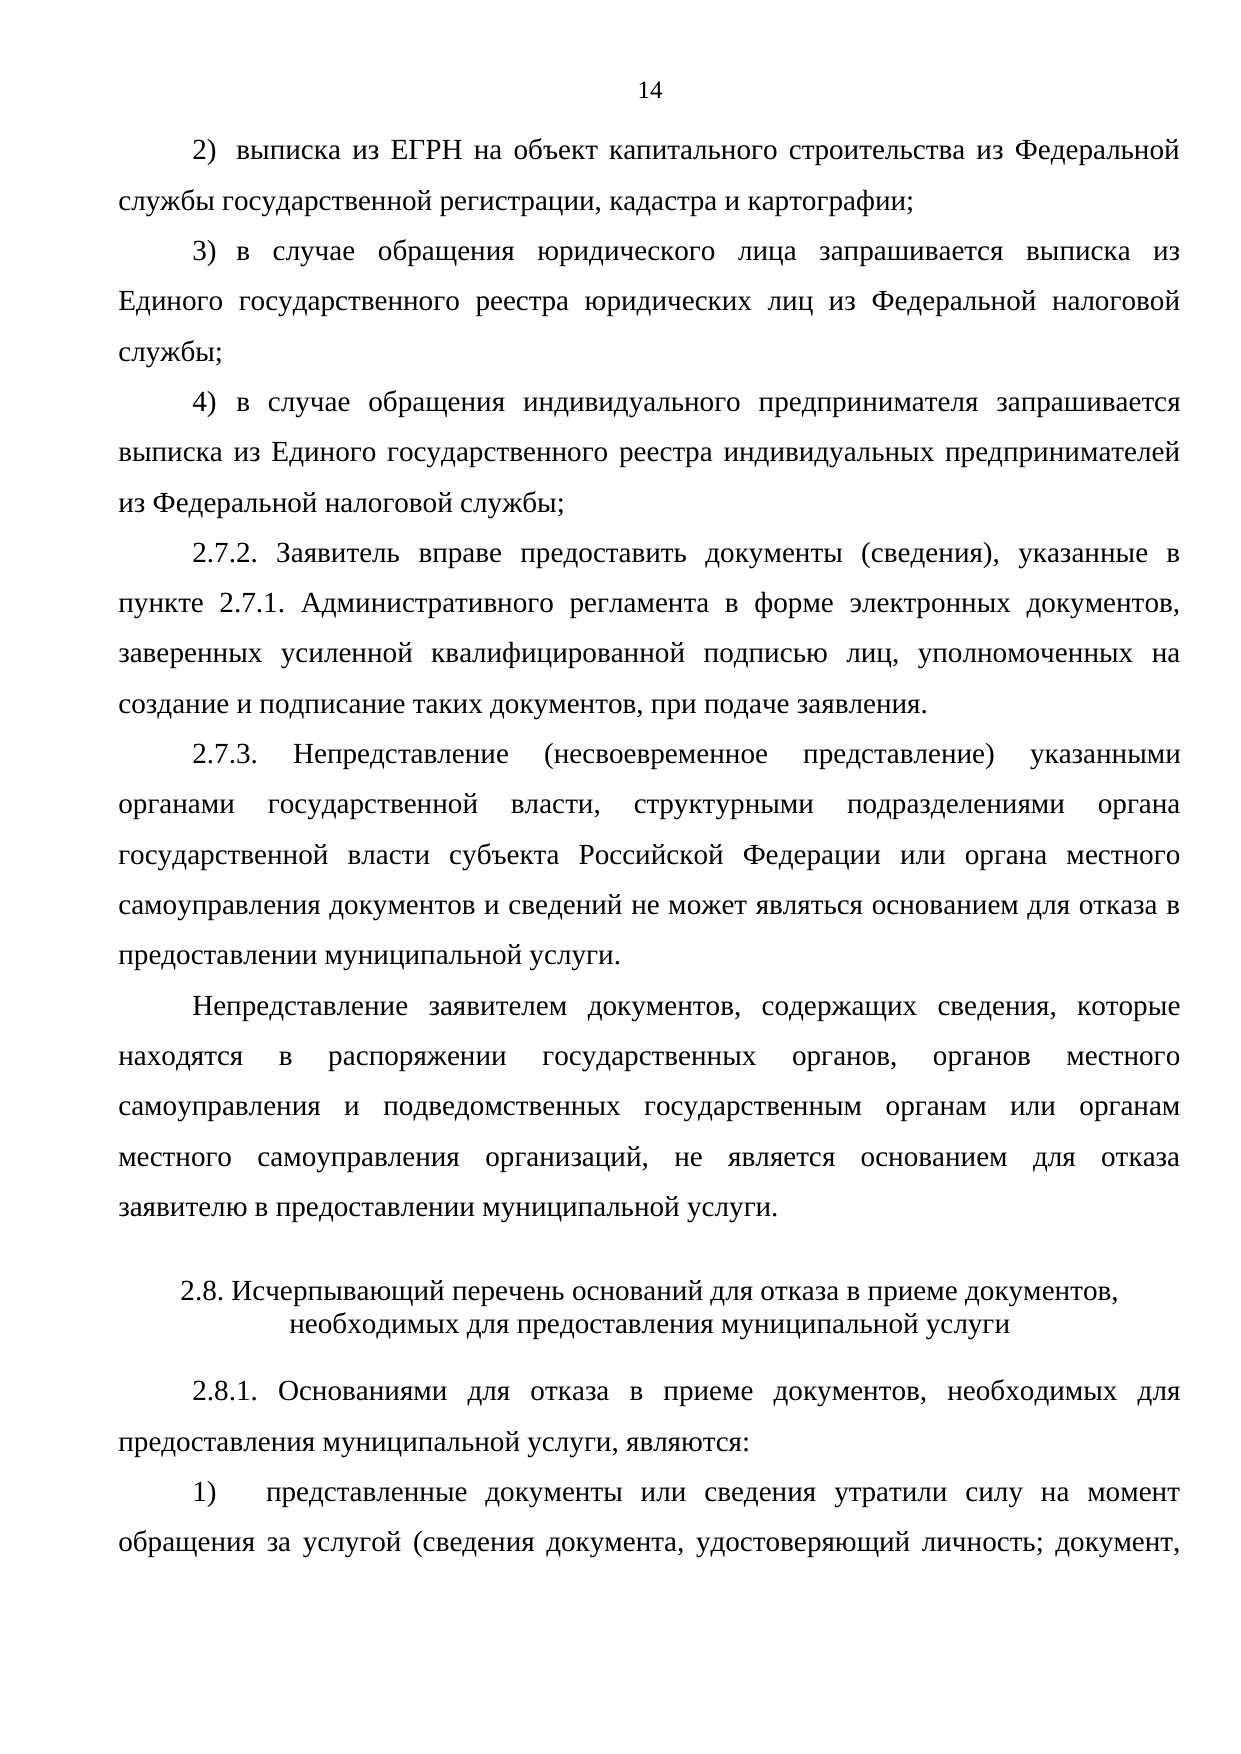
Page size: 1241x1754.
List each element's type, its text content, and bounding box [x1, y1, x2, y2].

text 2.8.1. Основаниями для отказа в приеме документов, необходимых для предоставления муниципальной услуги, являются: [118, 1373, 1181, 1457]
text 2.7.3. Непредставление (несвоевременное представление) указанными органами государственной власти, структурными подразделениями органа государственной власти субъекта Российской Федерации или органа местного самоуправления документов и сведений не может являться основанием для отказа в предоставлении муниципальной услуги. [118, 736, 1181, 971]
text Непредставление заявителем документов, содержащих сведения, которые находятся в распоряжении государственных органов, органов местного самоуправления и подведомственных государственным органам или органам местного самоуправления организаций, не является основанием для отказа заявителю в предоставлении муниципальной услуги. [118, 988, 1181, 1223]
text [118, 1474, 1181, 1558]
list выписка из ЕГРН на объект капитального строительства из Федеральной службы государственной регистрации, кадастра и картографии; [118, 132, 1181, 216]
list в случае обращения юридического лица запрашивается выписка из Единого государственного реестра юридических лиц из Федеральной налоговой службы; [118, 233, 1181, 367]
text 2.7.2. Заявитель вправе предоставить документы (сведения), указанные в пункте 2.7.1. Административного регламента в форме электронных документов, заверенных усиленной квалифицированной подписью лиц, уполномоченных на создание и подписание таких документов, при подаче заявления. [118, 535, 1181, 719]
text 2.8. Исчерпывающий перечень оснований для отказа в приеме документов, необходимых для предоставления муниципальной услуги [118, 1273, 1181, 1340]
list в случае обращения индивидуального предпринимателя запрашивается выписка из Единого государственного реестра индивидуальных предпринимателей из Федеральной налоговой службы; [118, 384, 1181, 518]
